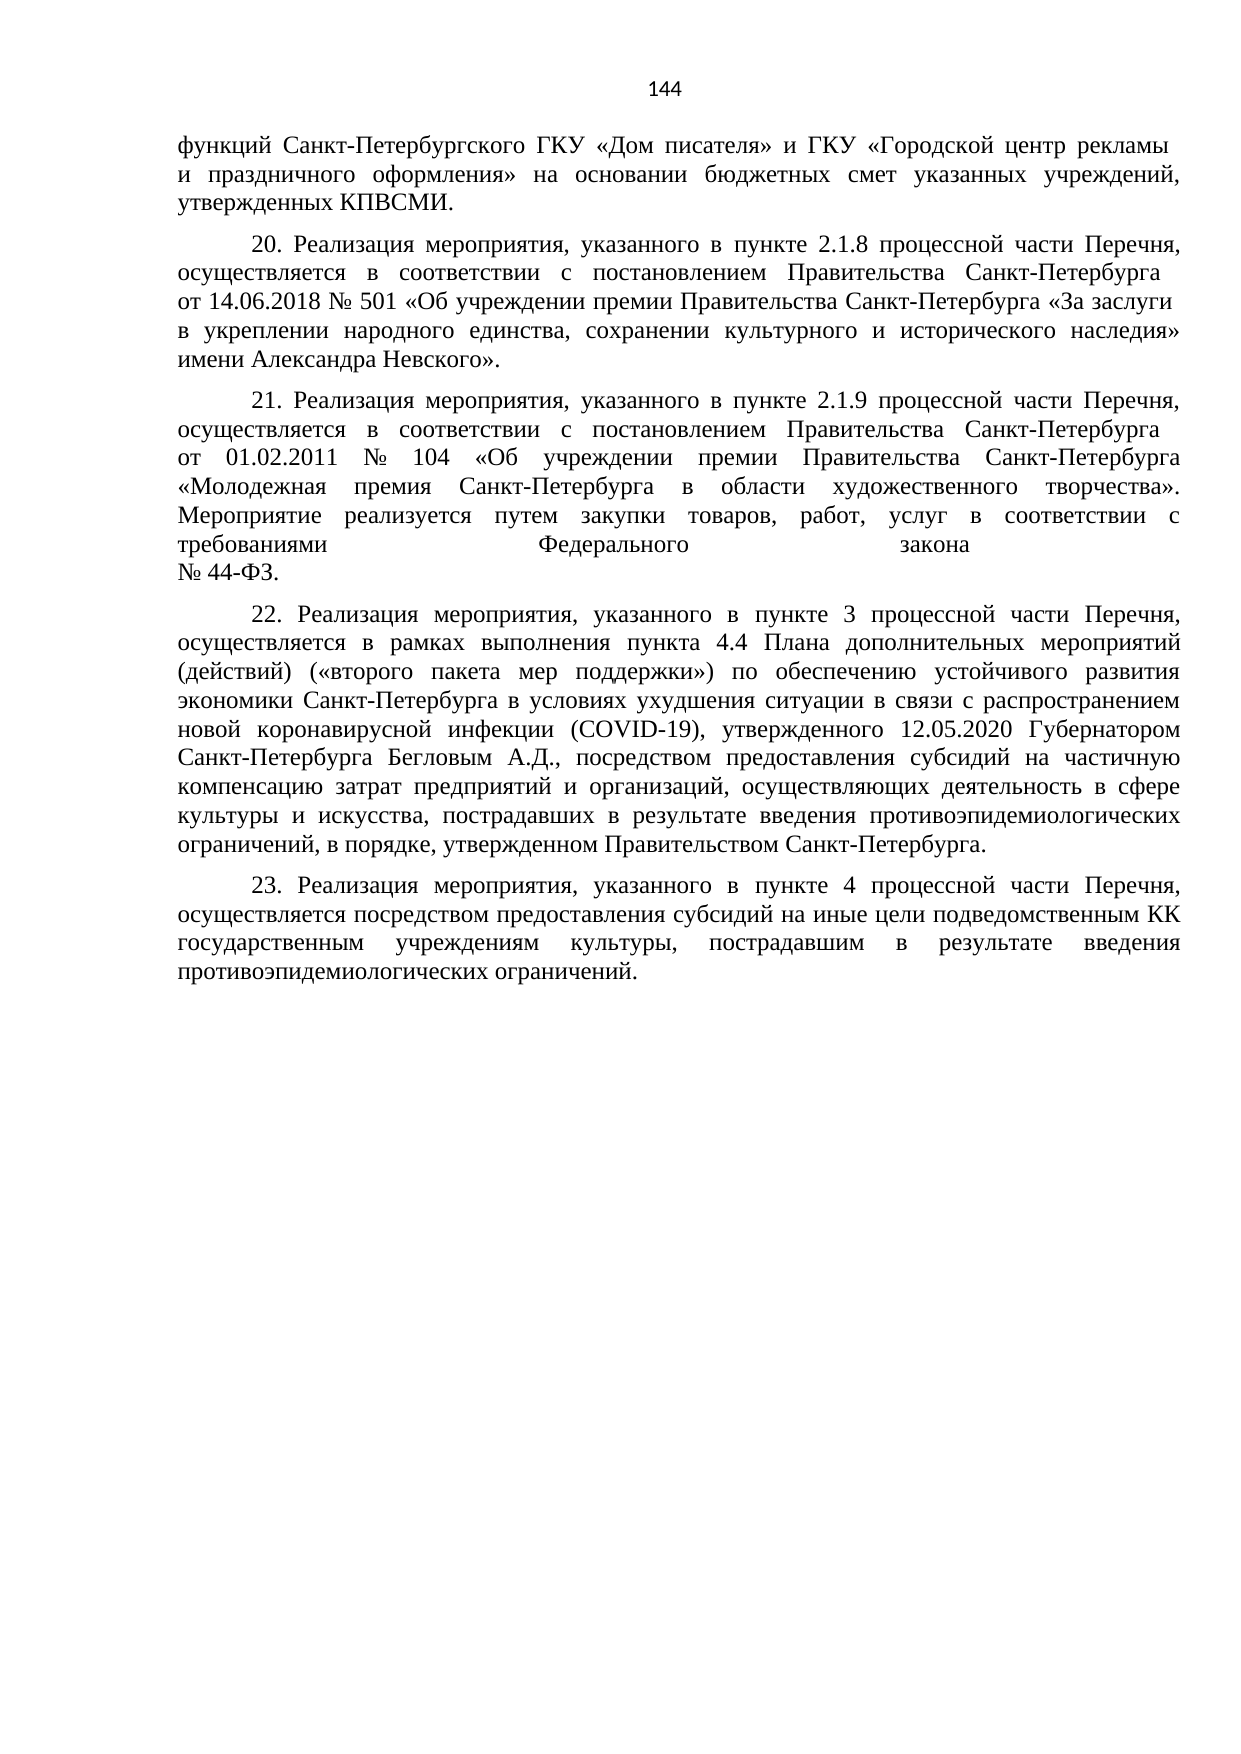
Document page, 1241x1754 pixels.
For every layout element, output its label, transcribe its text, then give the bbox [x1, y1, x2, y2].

text 23. Реализация мероприятия, указанного в пункте 4 процессной части Перечня, осуществляется посредством предоставления субсидий на иные цели подведомственным КК государственным учреждениям культуры, пострадавшим в результате введения противоэпидемиологических ограничений. [177, 870, 1181, 985]
text 20. Реализация мероприятия, указанного в пункте 2.1.8 процессной части Перечня, осуществляется в соответствии с постановлением Правительства Санкт-Петербурга от 14.06.2018 № 501 «Об учреждении премии Правительства Санкт-Петербурга «За заслуги в укреплении народного единства, сохранении культурного и исторического наследия» имени Александра Невского». [177, 229, 1181, 372]
text 21. Реализация мероприятия, указанного в пункте 2.1.9 процессной части Перечня, осуществляется в соответствии с постановлением Правительства Санкт-Петербурга от 01.02.2011 № 104 «Об учреждении премии Правительства Санкт-Петербурга «Молодежная премия Санкт-Петербурга в области художественного творчества». Мероприятие реализуется путем закупки товаров, работ, услуг в соответствии с требованиями Федерального закона № 44-ФЗ. [177, 385, 1181, 586]
text 22. Реализация мероприятия, указанного в пункте 3 процессной части Перечня, осуществляется в рамках выполнения пункта 4.4 Плана дополнительных мероприятий (действий) («второго пакета мер поддержки») по обеспечению устойчивого развития экономики Санкт-Петербурга в условиях ухудшения ситуации в связи с распространением новой коронавирусной инфекции (COVID-19), утвержденного 12.05.2020 Губернатором Санкт-Петербурга Бегловым А.Д., посредством предоставления субсидий на частичную компенсацию затрат предприятий и организаций, осуществляющих деятельность в сфере культуры и искусства, пострадавших в результате введения противоэпидемиологических ограничений, в порядке, утвержденном Правительством Санкт-Петербурга. [177, 599, 1181, 857]
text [177, 130, 1181, 216]
